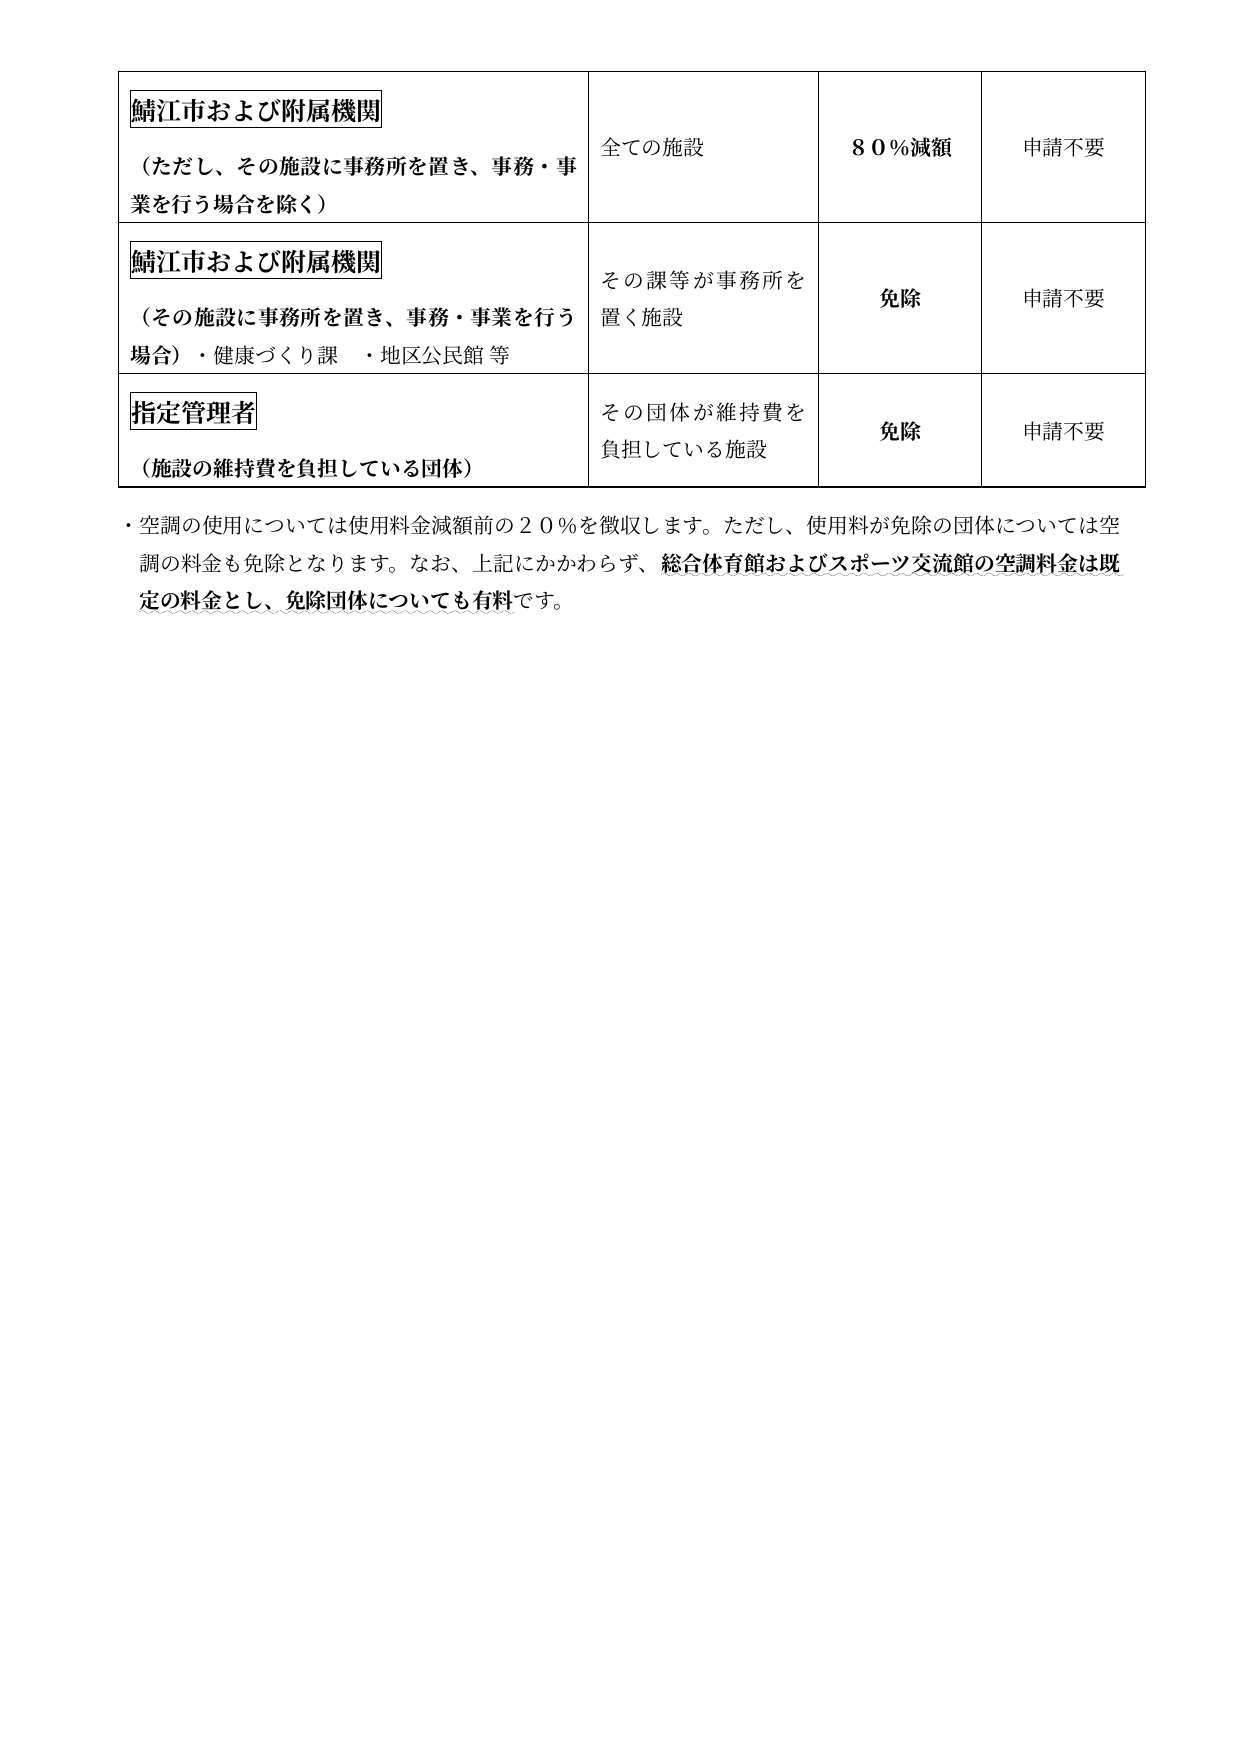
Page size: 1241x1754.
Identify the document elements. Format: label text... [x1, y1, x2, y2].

table_cell 全ての施設 [589, 72, 818, 222]
table_cell 鯖江市および附属機関 （その施設に事務所を置き、事務・事業を行う場合）・健康づくり課 ・地区公民館 等 [119, 223, 588, 373]
table_cell 申請不要 [982, 223, 1145, 373]
table_cell 免除 [819, 223, 981, 373]
table_cell ８０％減額 [819, 72, 981, 222]
text ・空調の使用については使用料金減額前の２０％を徴収します。ただし、使用料が免除の団体については空調の料金も免除となります。なお、上記にかかわらず、総合体育館およびスポーツ交流館の空調料金は既定の料金とし、免除団体についても有料です。 [118, 506, 1122, 619]
table_cell 申請不要 [982, 374, 1145, 486]
table_cell 鯖江市および附属機関 （ただし、その施設に事務所を置き、事務・事業を行う場合を除く） [119, 72, 588, 222]
table_cell 指定管理者 （施設の維持費を負担している団体） [119, 374, 588, 486]
table_cell 免除 [819, 374, 981, 486]
table_cell その課等が事務所を置く施設 [589, 223, 818, 373]
table_cell 申請不要 [982, 72, 1145, 222]
table_cell その団体が維持費を負担している施設 [589, 374, 818, 486]
